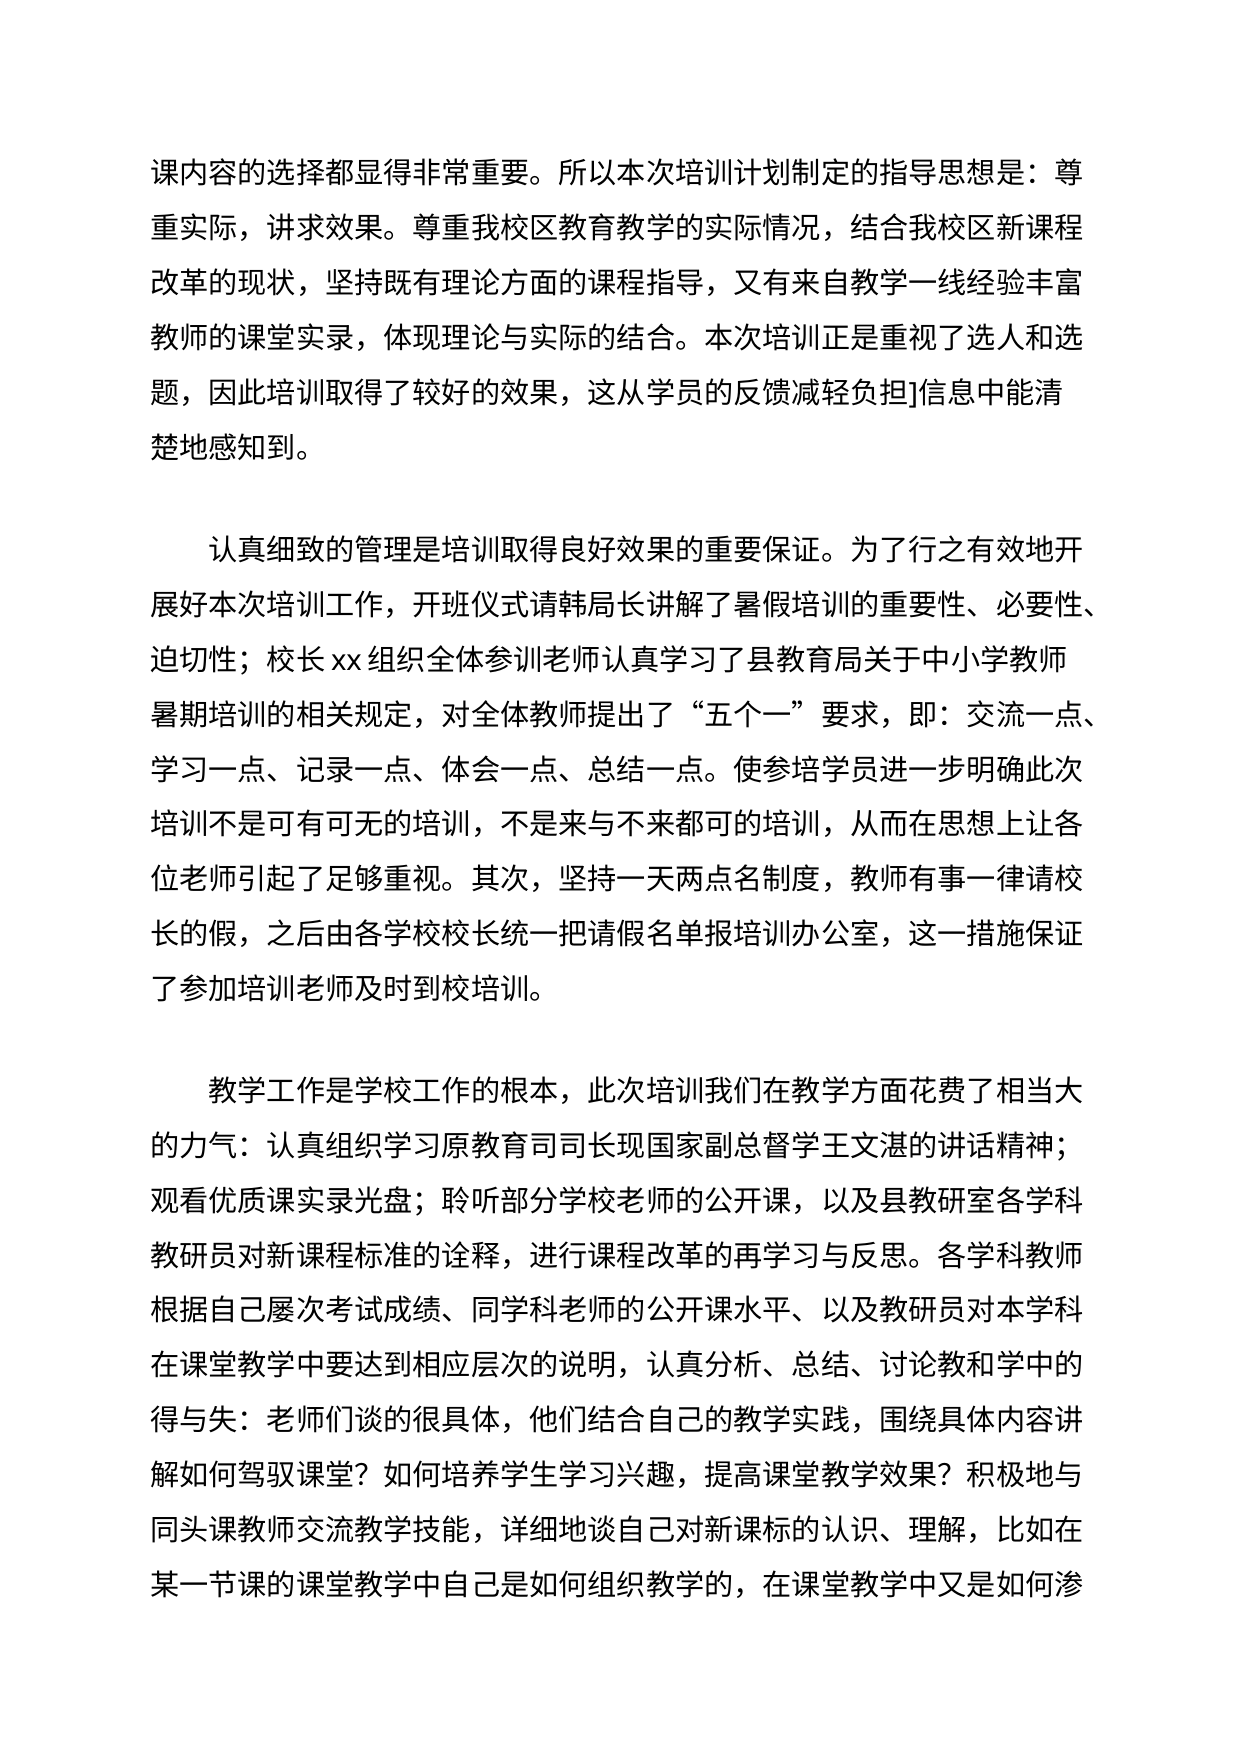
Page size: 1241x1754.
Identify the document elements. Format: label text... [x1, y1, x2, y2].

text 认真细致的管理是培训取得良好效果的重要保证。为了行之有效地开展好本次培训工作，开班仪式请韩局长讲解了暑假培训的重要性、必要性、迫切性；校长xx组织全体参训老师认真学习了县教育局关于中小学教师暑期培训的相关规定，对全体教师提出了“五个一”要求，即：交流一点、学习一点、记录一点、体会一点、总结一点。使参培学员进一步明确此次培训不是可有可无的培训，不是来与不来都可的培训，从而在思想上让各位老师引起了足够重视。其次，坚持一天两点名制度，教师有事一律请校长的假，之后由各学校校长统一把请假名单报培训办公室，这一措施保证了参加培训老师及时到校培训。 [150, 526, 1090, 1008]
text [150, 1067, 1090, 1604]
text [150, 150, 1090, 467]
